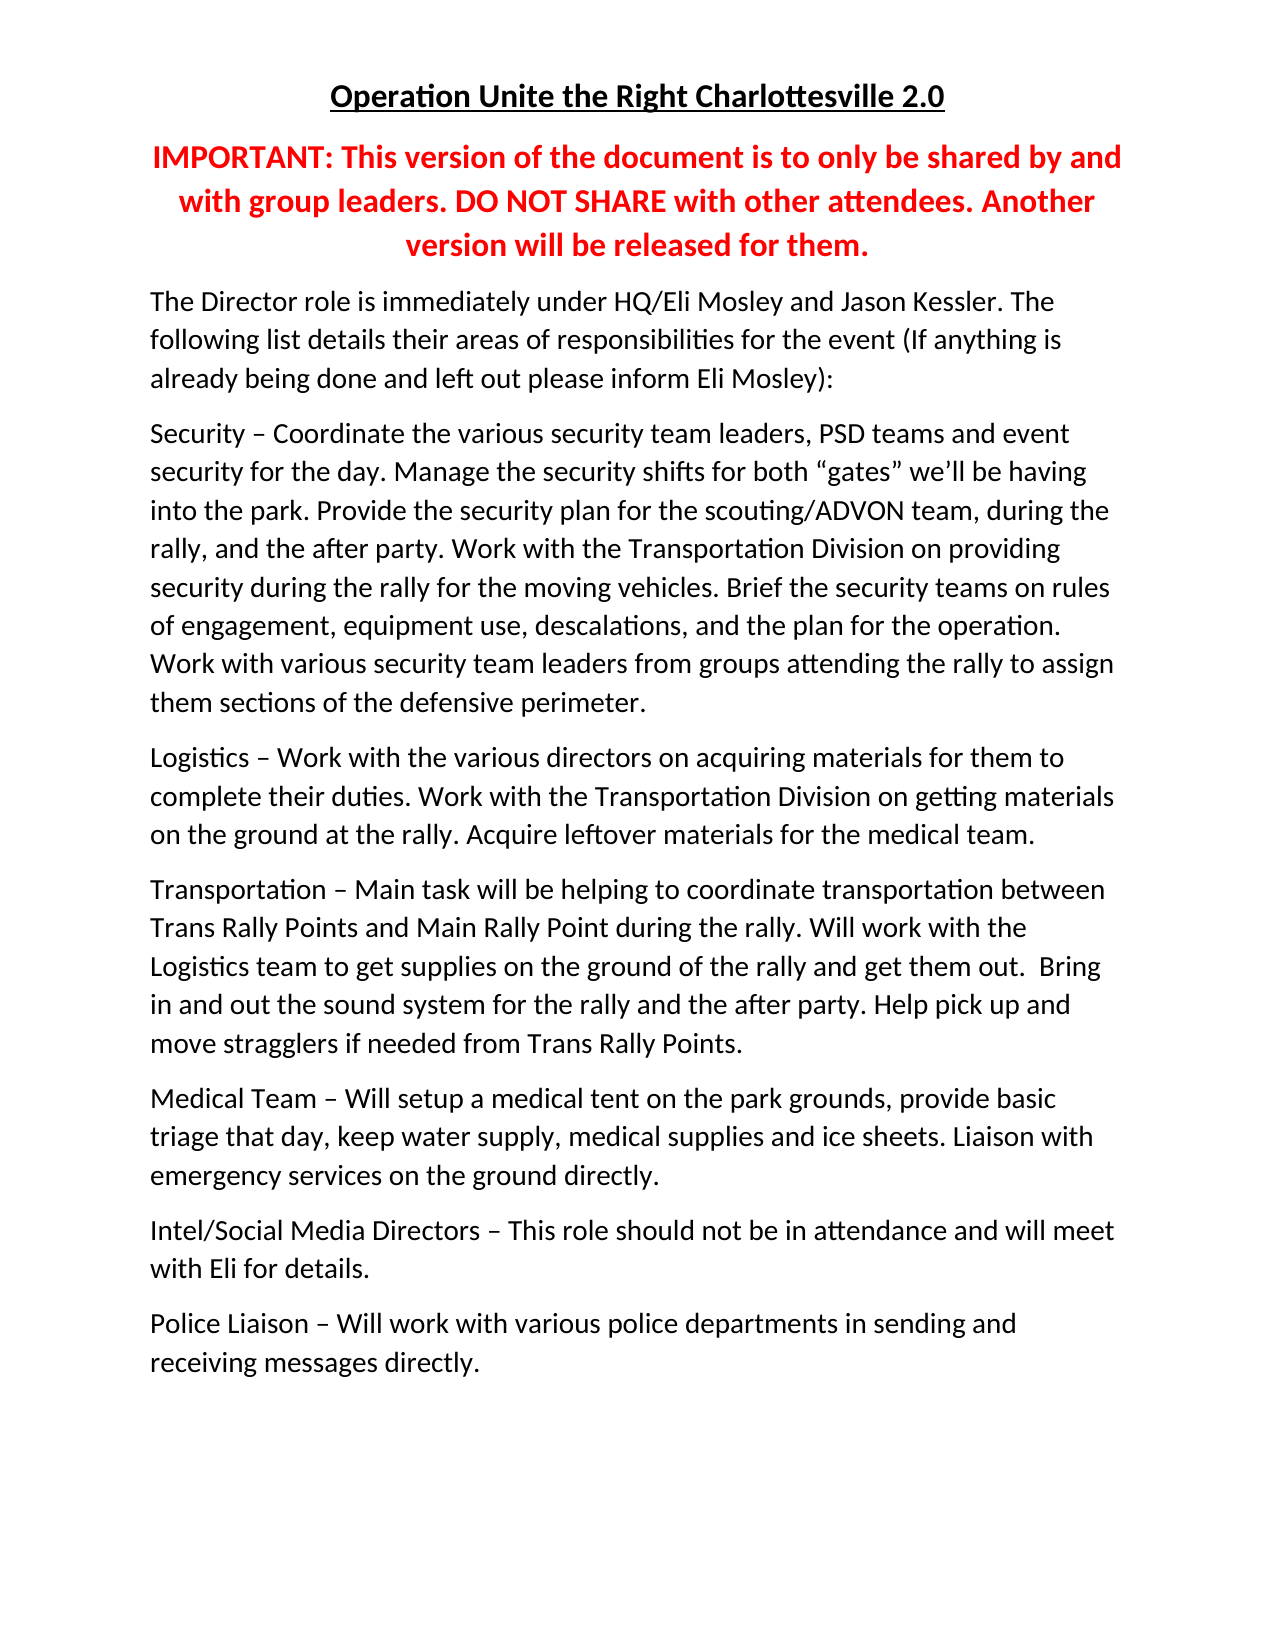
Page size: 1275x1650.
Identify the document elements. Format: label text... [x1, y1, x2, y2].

text Police Liaison – Will work with various police departments in sending and receiving messages directly. [150, 1306, 1125, 1379]
text Transportation – Main task will be helping to coordinate transportation between Trans Rally Points and Main Rally Point during the rally. Will work with the Logistics team to get supplies on the ground of the rally and get them out. Bring in and out the sound system for the rally and the after party. Help pick up and move stragglers if needed from Trans Rally Points. [150, 871, 1125, 1061]
text Security – Coordinate the various security team leaders, PSD teams and event security for the day. Manage the security shifts for both “gates” we’ll be having into the park. Provide the security plan for the scouting/ADVON team, during the rally, and the after party. Work with the Transportation Division on providing security during the rally for the moving vehicles. Brief the security teams on rules of engagement, equipment use, descalations, and the plan for the operation. Work with various security team leaders from groups attending the rally to assign them sections of the defensive perimeter. [150, 415, 1125, 720]
text The Director role is immediately under HQ/Eli Mosley and Jason Kessler. The following list details their areas of responsibilities for the event (If anything is already being done and left out please inform Eli Mosley): [150, 283, 1125, 396]
text Logistics – Work with the various directors on acquiring materials for them to complete their duties. Work with the Transportation Division on getting materials on the ground at the rally. Acquire leftover materials for the medical team. [150, 739, 1125, 852]
text Medical Team – Will setup a medical tent on the park grounds, provide basic triage that day, keep water supply, medical supplies and ice sheets. Liaison with emergency services on the ground directly. [150, 1080, 1125, 1192]
text Intel/Social Media Directors – This role should not be in attendance and will meet with Eli for details. [150, 1212, 1125, 1286]
